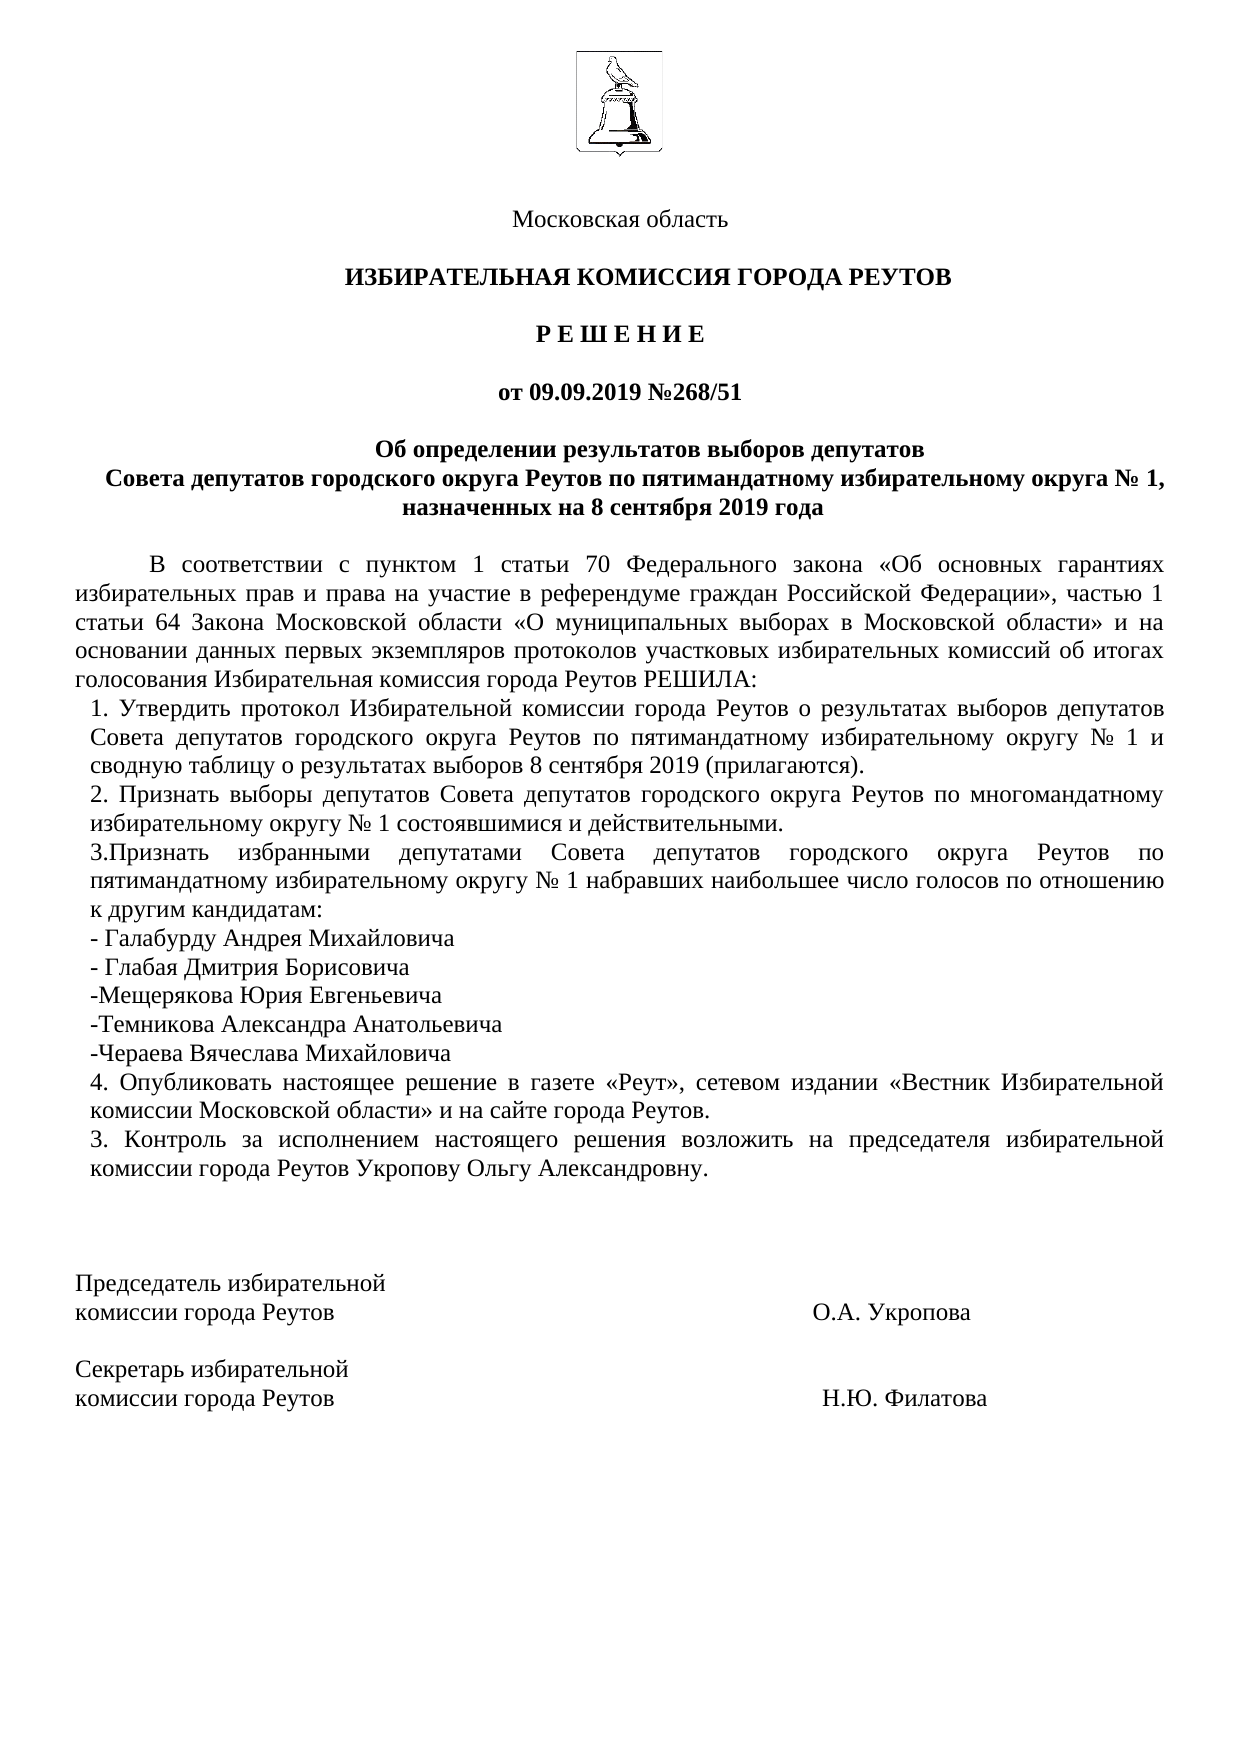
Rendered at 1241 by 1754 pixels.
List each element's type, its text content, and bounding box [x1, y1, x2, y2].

list -Темникова Александра Анатольевича [90, 1009, 1165, 1038]
text Председатель избирательной [75, 1268, 1165, 1297]
list - Галабурду Андрея Михайловича [90, 923, 1165, 952]
text от 09.09.2019 №268/51 [75, 377, 1165, 406]
list 3.Признать избранными депутатами Совета депутатов городского округа Реутов по пятимандатному избирательному округу № 1 набравших наибольшее число голосов по отношению к другим кандидатам: [90, 837, 1165, 923]
list - Глабая Дмитрия Борисовича [90, 952, 1165, 981]
text комиссии города Реутов Н.Ю. Филатова [75, 1383, 1165, 1412]
list 2. Признать выборы депутатов Совета депутатов городского округа Реутов по многомандатному избирательному округу № 1 состоявшимися и действительными. [90, 779, 1165, 837]
picture [576, 51, 663, 157]
text Об определении результатов выборов депутатов [60, 434, 1165, 463]
text Московская область [75, 204, 1165, 233]
text 3. Контроль за исполнением настоящего решения возложить на председателя избирательной комиссии города Реутов Укропову Ольгу Александровну. [90, 1124, 1165, 1182]
text комиссии города Реутов О.А. Укропова [75, 1297, 1165, 1326]
list 4. Опубликовать настоящее решение в газете «Реут», сетевом издании «Вестник Избирательной комиссии Московской области» и на сайте города Реутов. [90, 1067, 1165, 1124]
text Секретарь избирательной [75, 1354, 1165, 1383]
list -Чераева Вячеслава Михайловича [90, 1038, 1165, 1067]
text В соответствии с пунктом 1 статьи 70 Федерального закона «Об основных гарантиях избирательных прав и права на участие в референдуме граждан Российской Федерации», частью 1 статьи 64 Закона Московской области «О муниципальных выборах в Московской области» и на основании данных первых экземпляров протоколов участковых избирательных комиссий об итогах голосования Избирательная комиссия города Реутов РЕШИЛА: [75, 549, 1165, 693]
text Совета депутатов городского округа Реутов по пятимандатному избирательному округа № 1, назначенных на 8 сентября 2019 года [60, 463, 1165, 521]
text ИЗБИРАТЕЛЬНАЯ КОМИССИЯ ГОРОДА РЕУТОВ [75, 262, 1165, 291]
list 1. Утвердить протокол Избирательной комиссии города Реутов о результатах выборов депутатов Совета депутатов городского округа Реутов по пятимандатному избирательному округу № 1 и сводную таблицу о результатах выборов 8 сентября 2019 (прилагаются). [90, 693, 1165, 779]
list -Мещерякова Юрия Евгеньевича [90, 981, 1165, 1009]
text Р Е Ш Е Н И Е [75, 319, 1165, 348]
